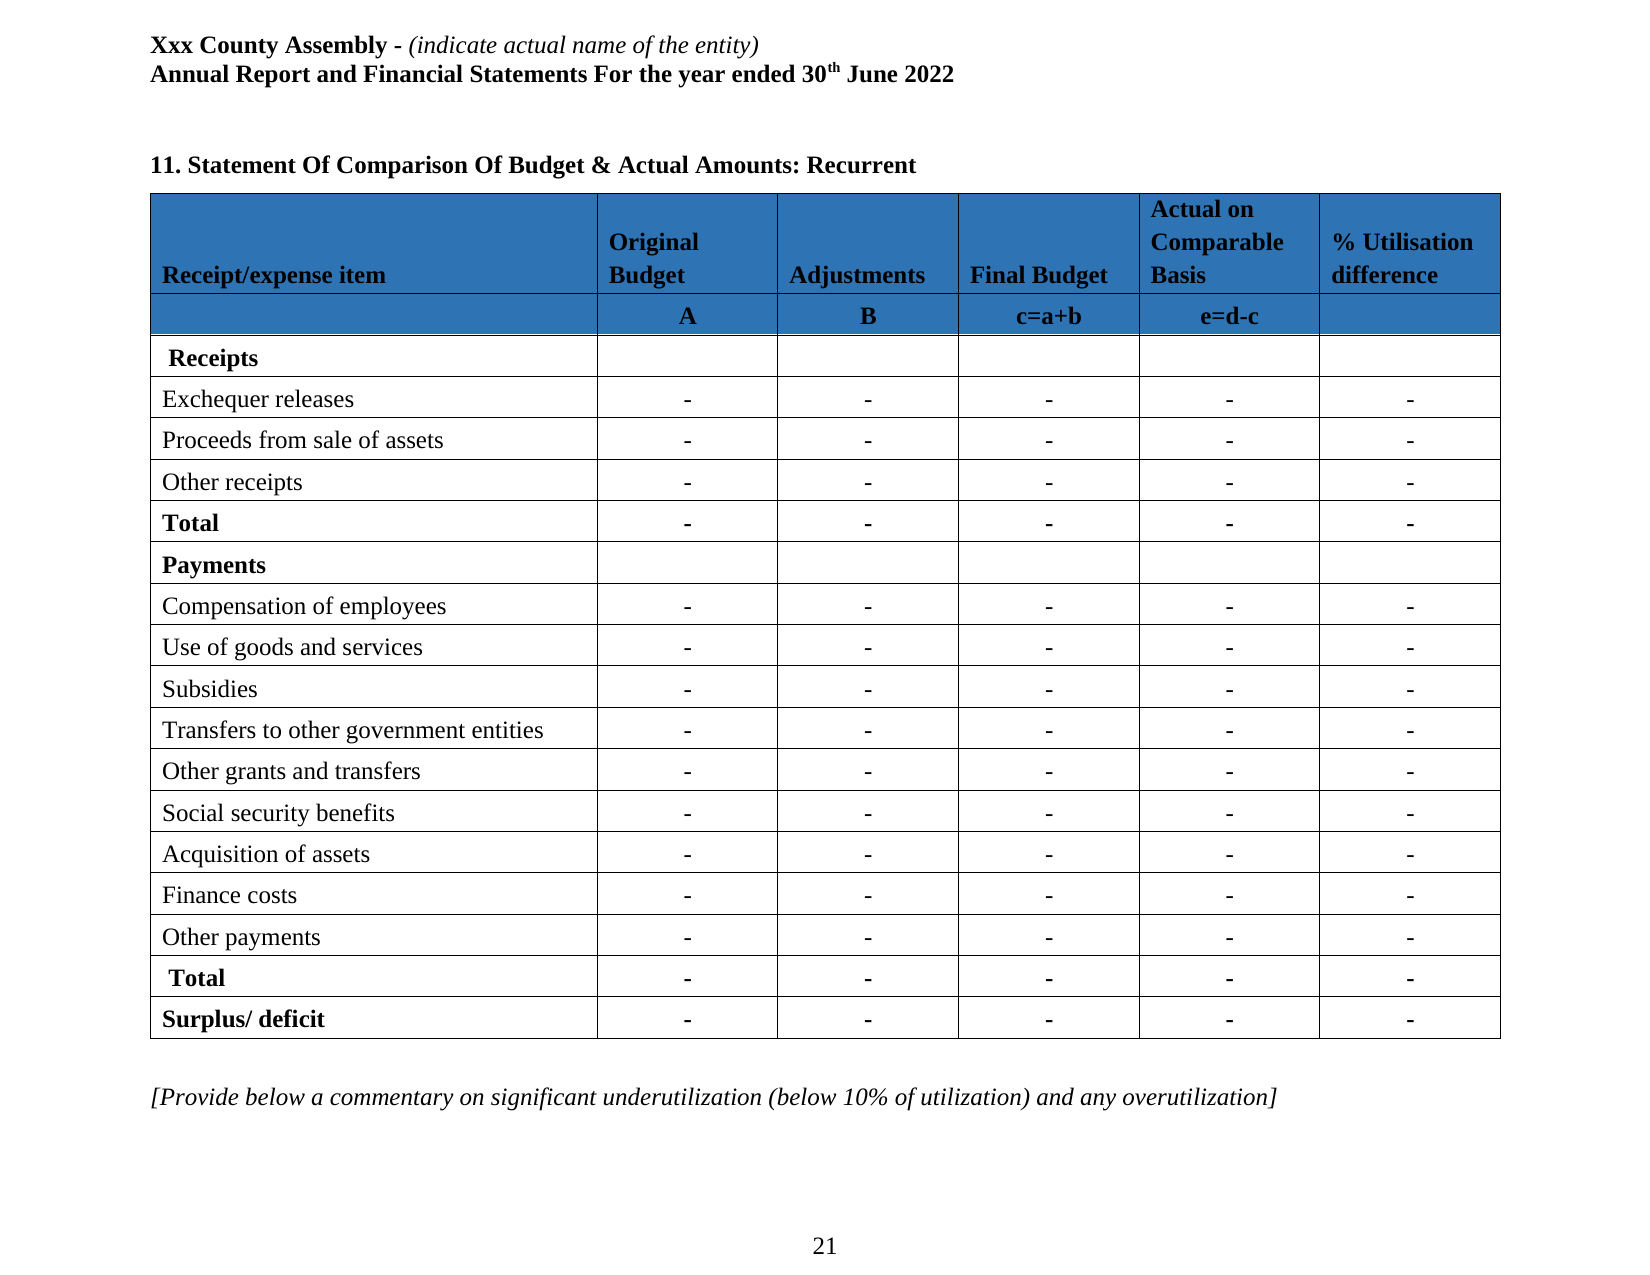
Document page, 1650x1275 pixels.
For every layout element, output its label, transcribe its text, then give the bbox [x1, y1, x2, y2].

table_cell - [598, 501, 777, 541]
table_cell - [959, 625, 1139, 665]
table_cell [1320, 542, 1500, 583]
table_cell - [778, 418, 958, 459]
table_cell - [1320, 625, 1500, 665]
table_cell Acquisition of assets [151, 832, 597, 872]
table_cell - [1320, 708, 1500, 748]
subtitle Statement Of Comparison Of Budget & Actual Amounts: Recurrent [150, 150, 1500, 179]
table_cell - [959, 666, 1139, 707]
table_cell - [959, 956, 1139, 996]
table_cell - [1140, 625, 1319, 665]
table_cell - [778, 915, 958, 955]
table_cell - [959, 832, 1139, 872]
table_cell Exchequer releases [151, 377, 597, 417]
table_cell c=a+b [959, 294, 1139, 334]
table_cell [598, 542, 777, 583]
table_cell - [778, 749, 958, 789]
table_cell - [598, 873, 777, 913]
table_cell Surplus/ deficit [151, 997, 597, 1038]
table_cell - [959, 997, 1139, 1038]
table_cell - [778, 956, 958, 996]
table_cell - [1140, 915, 1319, 955]
table_cell Total [151, 956, 597, 996]
table_cell - [598, 915, 777, 955]
table_cell Total [151, 501, 597, 541]
table_cell [778, 336, 958, 376]
table_cell [1320, 336, 1500, 376]
table_cell Use of goods and services [151, 625, 597, 665]
table_cell - [1320, 915, 1500, 955]
table_header Adjustments [778, 194, 958, 293]
table_cell - [959, 791, 1139, 831]
table_cell - [598, 749, 777, 789]
table_cell - [959, 915, 1139, 955]
table_cell - [1140, 460, 1319, 500]
table_cell - [778, 625, 958, 665]
table_cell - [959, 377, 1139, 417]
table_cell - [959, 873, 1139, 913]
table_cell Subsidies [151, 666, 597, 707]
table_cell - [598, 956, 777, 996]
table_cell [1320, 294, 1500, 334]
table_cell [1140, 336, 1319, 376]
table_cell - [1140, 749, 1319, 789]
table_header Final Budget [959, 194, 1139, 293]
table_header % Utilisation difference [1320, 194, 1500, 293]
table_cell - [959, 501, 1139, 541]
table_cell - [1140, 377, 1319, 417]
table_cell Proceeds from sale of assets [151, 418, 597, 459]
table_cell - [598, 377, 777, 417]
table_cell A [598, 294, 777, 334]
table_cell [959, 542, 1139, 583]
table_cell - [598, 997, 777, 1038]
table_cell - [778, 873, 958, 913]
table_cell Payments [151, 542, 597, 583]
table_cell - [1320, 666, 1500, 707]
table_cell - [1320, 749, 1500, 789]
table_cell - [1140, 501, 1319, 541]
table_cell - [1320, 791, 1500, 831]
table_cell - [778, 997, 958, 1038]
table_cell - [1140, 584, 1319, 624]
table_cell Finance costs [151, 873, 597, 913]
table_cell - [959, 418, 1139, 459]
table_cell - [1140, 791, 1319, 831]
table_cell Other grants and transfers [151, 749, 597, 789]
table_cell - [1320, 377, 1500, 417]
table_header Receipt/expense item [151, 194, 597, 293]
table_cell e=d-c [1140, 294, 1319, 334]
table_cell [959, 336, 1139, 376]
table_cell - [598, 832, 777, 872]
table_cell - [1140, 418, 1319, 459]
table_cell - [778, 501, 958, 541]
table_cell - [598, 418, 777, 459]
table_cell - [959, 708, 1139, 748]
table_cell [778, 542, 958, 583]
table_cell - [598, 584, 777, 624]
table_cell - [1320, 418, 1500, 459]
table_cell Compensation of employees [151, 584, 597, 624]
table_cell [151, 294, 597, 334]
table_cell - [778, 791, 958, 831]
table_cell - [778, 708, 958, 748]
table_cell [598, 336, 777, 376]
table_cell - [778, 460, 958, 500]
table_header Actual on Comparable Basis [1140, 194, 1319, 293]
table_cell - [1320, 997, 1500, 1038]
table_cell - [1140, 997, 1319, 1038]
table_cell - [1140, 666, 1319, 707]
table_cell - [598, 791, 777, 831]
table_cell - [1320, 460, 1500, 500]
table_cell B [778, 294, 958, 334]
table_cell Receipts [151, 336, 597, 376]
table_cell Social security benefits [151, 791, 597, 831]
table_cell - [1140, 956, 1319, 996]
table_header Original Budget [598, 194, 777, 293]
table_cell - [1140, 708, 1319, 748]
table_cell - [598, 625, 777, 665]
table_cell - [1320, 873, 1500, 913]
table_cell - [598, 708, 777, 748]
table_cell - [778, 377, 958, 417]
table_cell - [1140, 873, 1319, 913]
table_cell Other payments [151, 915, 597, 955]
table_cell - [959, 584, 1139, 624]
table_cell - [1320, 584, 1500, 624]
table_cell - [959, 749, 1139, 789]
table_cell - [1320, 501, 1500, 541]
table_cell - [778, 666, 958, 707]
table_cell - [778, 584, 958, 624]
table_cell - [778, 832, 958, 872]
table_cell - [1320, 956, 1500, 996]
table_cell - [959, 460, 1139, 500]
table_cell - [598, 666, 777, 707]
table_cell Transfers to other government entities [151, 708, 597, 748]
text [Provide below a commentary on significant underutilization (below 10% of utilization) and any overutilization] [150, 1082, 1500, 1111]
table_cell - [598, 460, 777, 500]
table_cell - [1320, 832, 1500, 872]
table_cell [1140, 542, 1319, 583]
table_cell Other receipts [151, 460, 597, 500]
table_cell - [1140, 832, 1319, 872]
